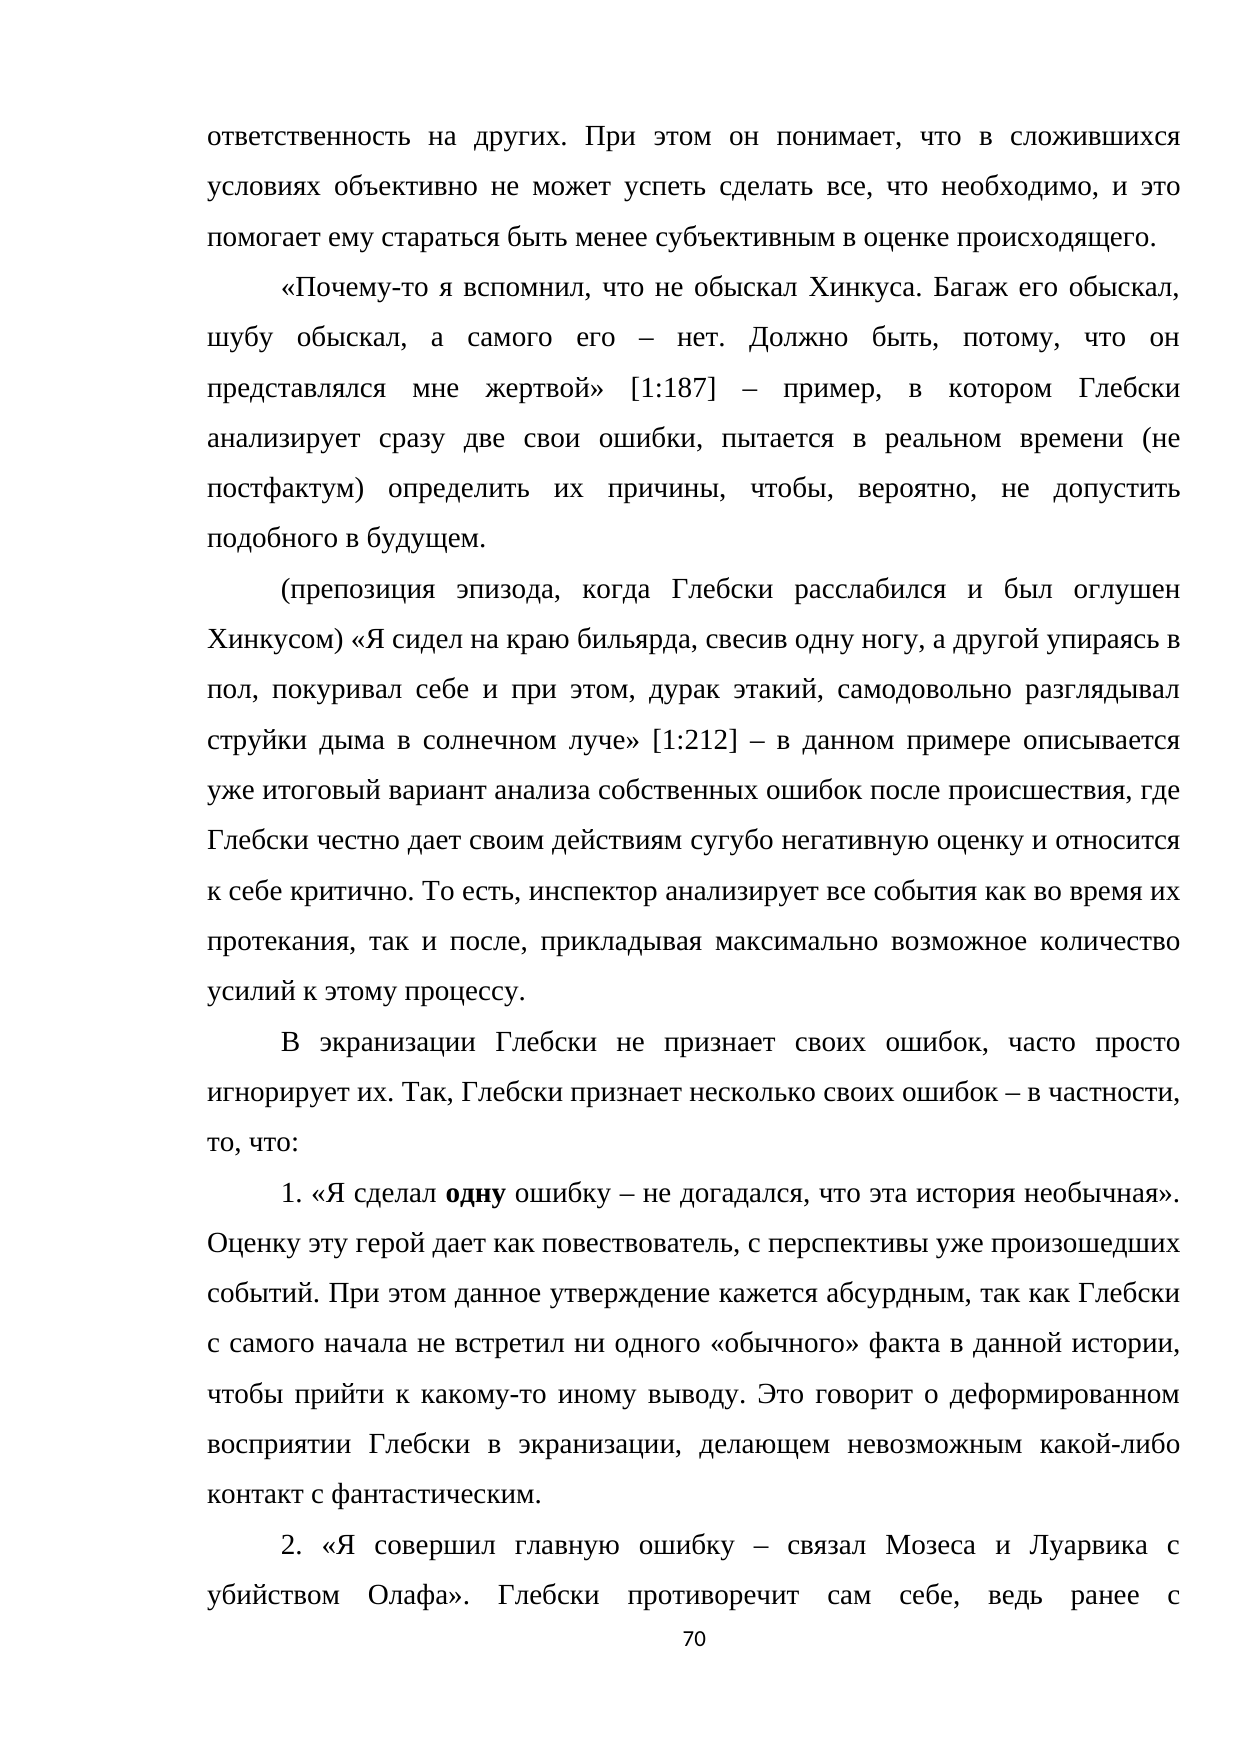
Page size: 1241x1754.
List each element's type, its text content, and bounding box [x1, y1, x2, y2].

text В экранизации Глебски не признает своих ошибок, часто просто игнорирует их. Так, Глебски признает несколько своих ошибок – в частности, то, что: [207, 1024, 1181, 1158]
text (препозиция эпизода, когда Глебски расслабился и был оглушен Хинкусом) «Я сидел на краю бильярда, свесив одну ногу, а другой упираясь в пол, покуривал себе и при этом, дурак этакий, самодовольно разглядывал струйки дыма в солнечном луче» [1:212] – в данном примере описывается уже итоговый вариант анализа собственных ошибок после происшествия, где Глебски честно дает своим действиям сугубо негативную оценку и относится к себе критично. То есть, инспектор анализирует все события как во время их протекания, так и после, прикладывая максимально возможное количество усилий к этому процессу. [207, 571, 1181, 1007]
text 1. «Я сделал одну ошибку – не догадался, что эта история необычная». Оценку эту герой дает как повествователь, с перспективы уже произошедших событий. При этом данное утверждение кажется абсурдным, так как Глебски с самого начала не встретил ни одного «обычного» факта в данной истории, чтобы прийти к какому-то иному выводу. Это говорит о деформированном восприятии Глебски в экранизации, делающем невозможным какой-либо контакт с фантастическим. [207, 1175, 1181, 1510]
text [207, 1527, 1181, 1611]
text «Почему-то я вспомнил, что не обыскал Хинкуса. Багаж его обыскал, шубу обыскал, а самого его – нет. Должно быть, потому, что он представлялся мне жертвой» [1:187] – пример, в котором Глебски анализирует сразу две свои ошибки, пытается в реальном времени (не постфактум) определить их причины, чтобы, вероятно, не допустить подобного в будущем. [207, 269, 1181, 554]
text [207, 118, 1181, 252]
